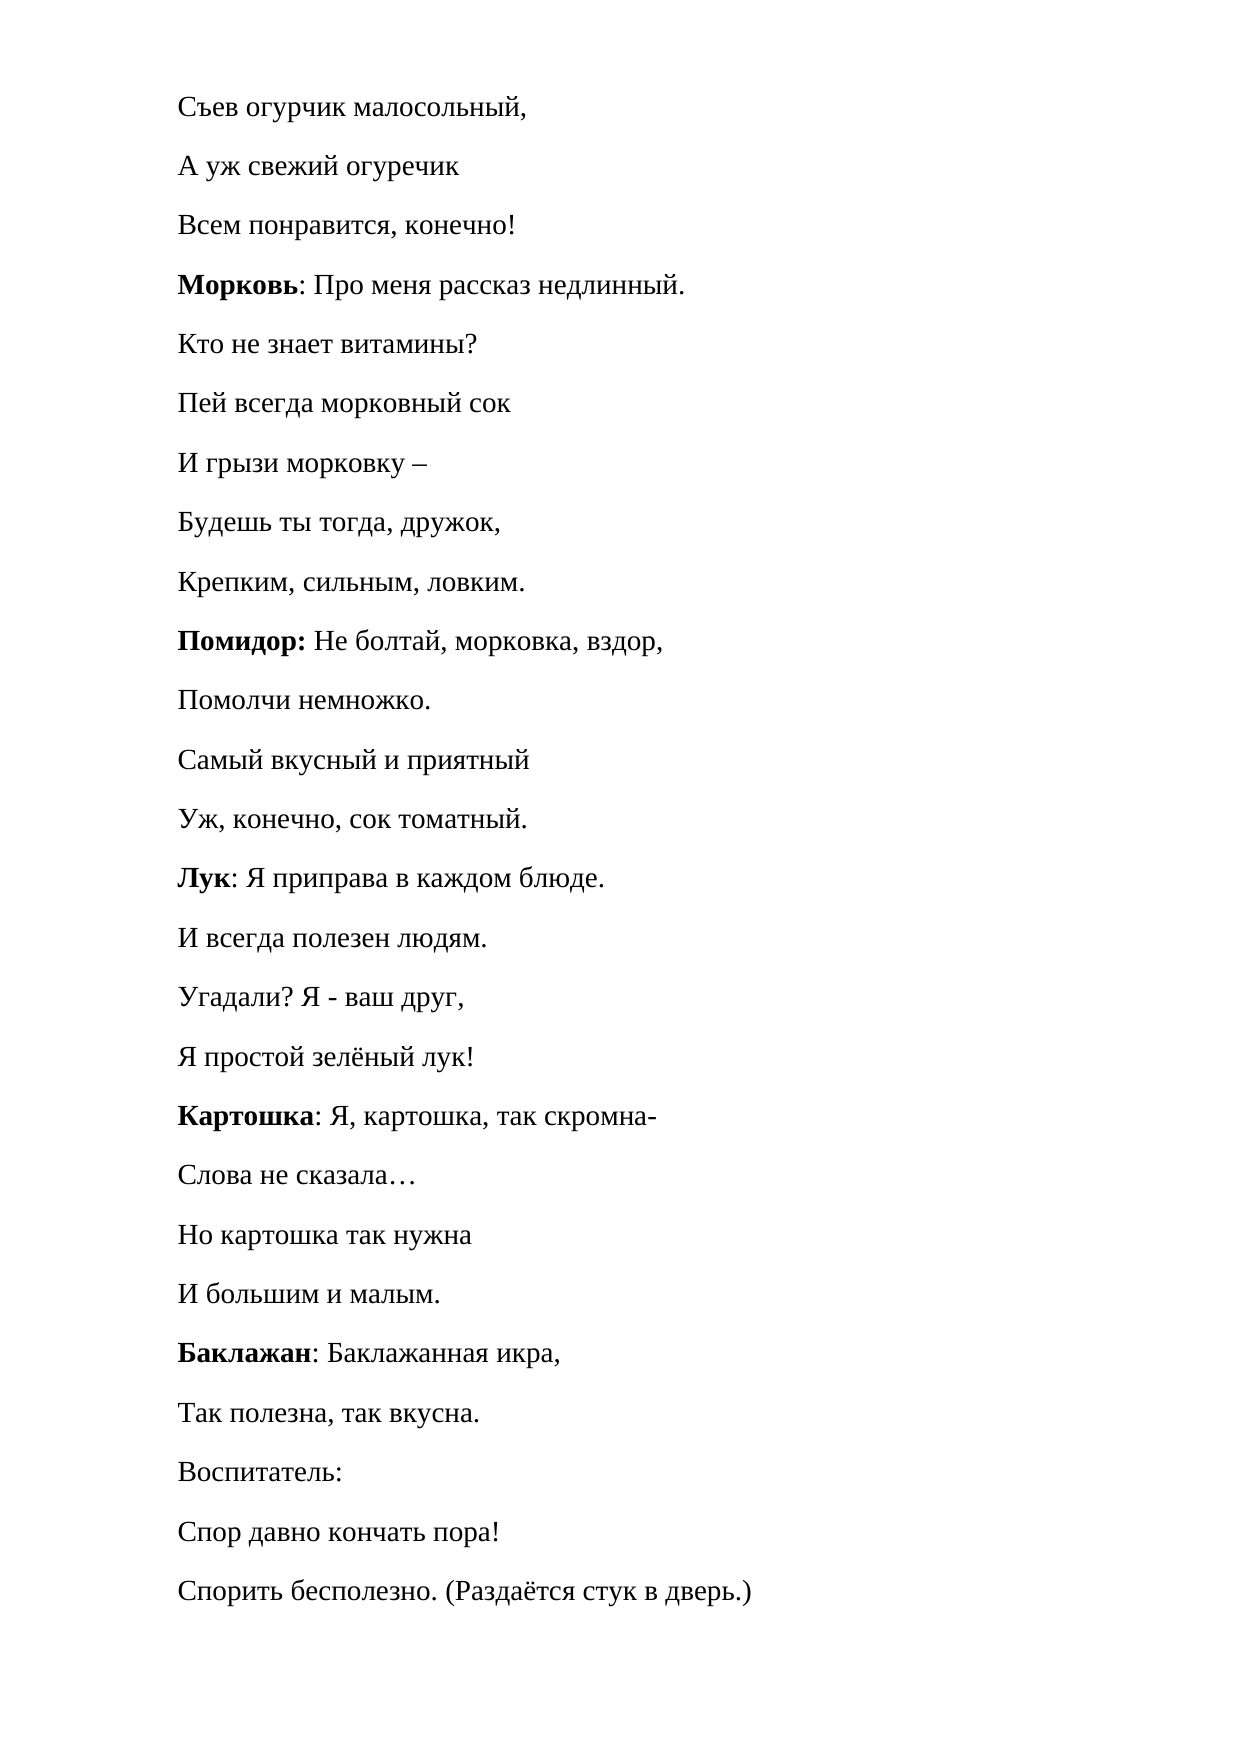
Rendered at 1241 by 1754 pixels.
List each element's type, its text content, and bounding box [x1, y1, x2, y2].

text Будешь ты тогда, дружок, [177, 504, 1152, 538]
text Воспитатель: [177, 1454, 1152, 1488]
text Кто не знает витамины? [177, 326, 1152, 360]
text Всем понравится, конечно! [177, 207, 1152, 241]
text Пей всегда морковный сок [177, 386, 1152, 419]
text Но картошка так нужна [177, 1217, 1152, 1250]
text И большим и малым. [177, 1276, 1152, 1310]
text Спорить бесполезно. (Раздаётся стук в дверь.) [177, 1573, 1152, 1607]
text Самый вкусный и приятный [177, 742, 1152, 775]
text Морковь: Про меня рассказ недлинный. [177, 267, 1152, 300]
text А уж свежий огуречик [177, 148, 1152, 182]
text Так полезна, так вкусна. [177, 1395, 1152, 1428]
text Картошка: Я, картошка, так скромна- [177, 1098, 1152, 1132]
text Угадали? Я - ваш друг, [177, 979, 1152, 1013]
text Уж, конечно, сок томатный. [177, 801, 1152, 835]
text Баклажан: Баклажанная икра, [177, 1336, 1152, 1369]
text И грызи морковку – [177, 445, 1152, 478]
text И всегда полезен людям. [177, 920, 1152, 953]
text Помолчи немножко. [177, 682, 1152, 716]
text Съев огурчик малосольный, [177, 89, 1152, 122]
text Спор давно кончать пора! [177, 1514, 1152, 1547]
text Помидор: Не болтай, морковка, вздор, [177, 623, 1152, 657]
text Лук: Я приправа в каждом блюде. [177, 861, 1152, 894]
text Слова не сказала… [177, 1157, 1152, 1191]
text Крепким, сильным, ловким. [177, 564, 1152, 597]
text Я простой зелёный лук! [177, 1039, 1152, 1072]
